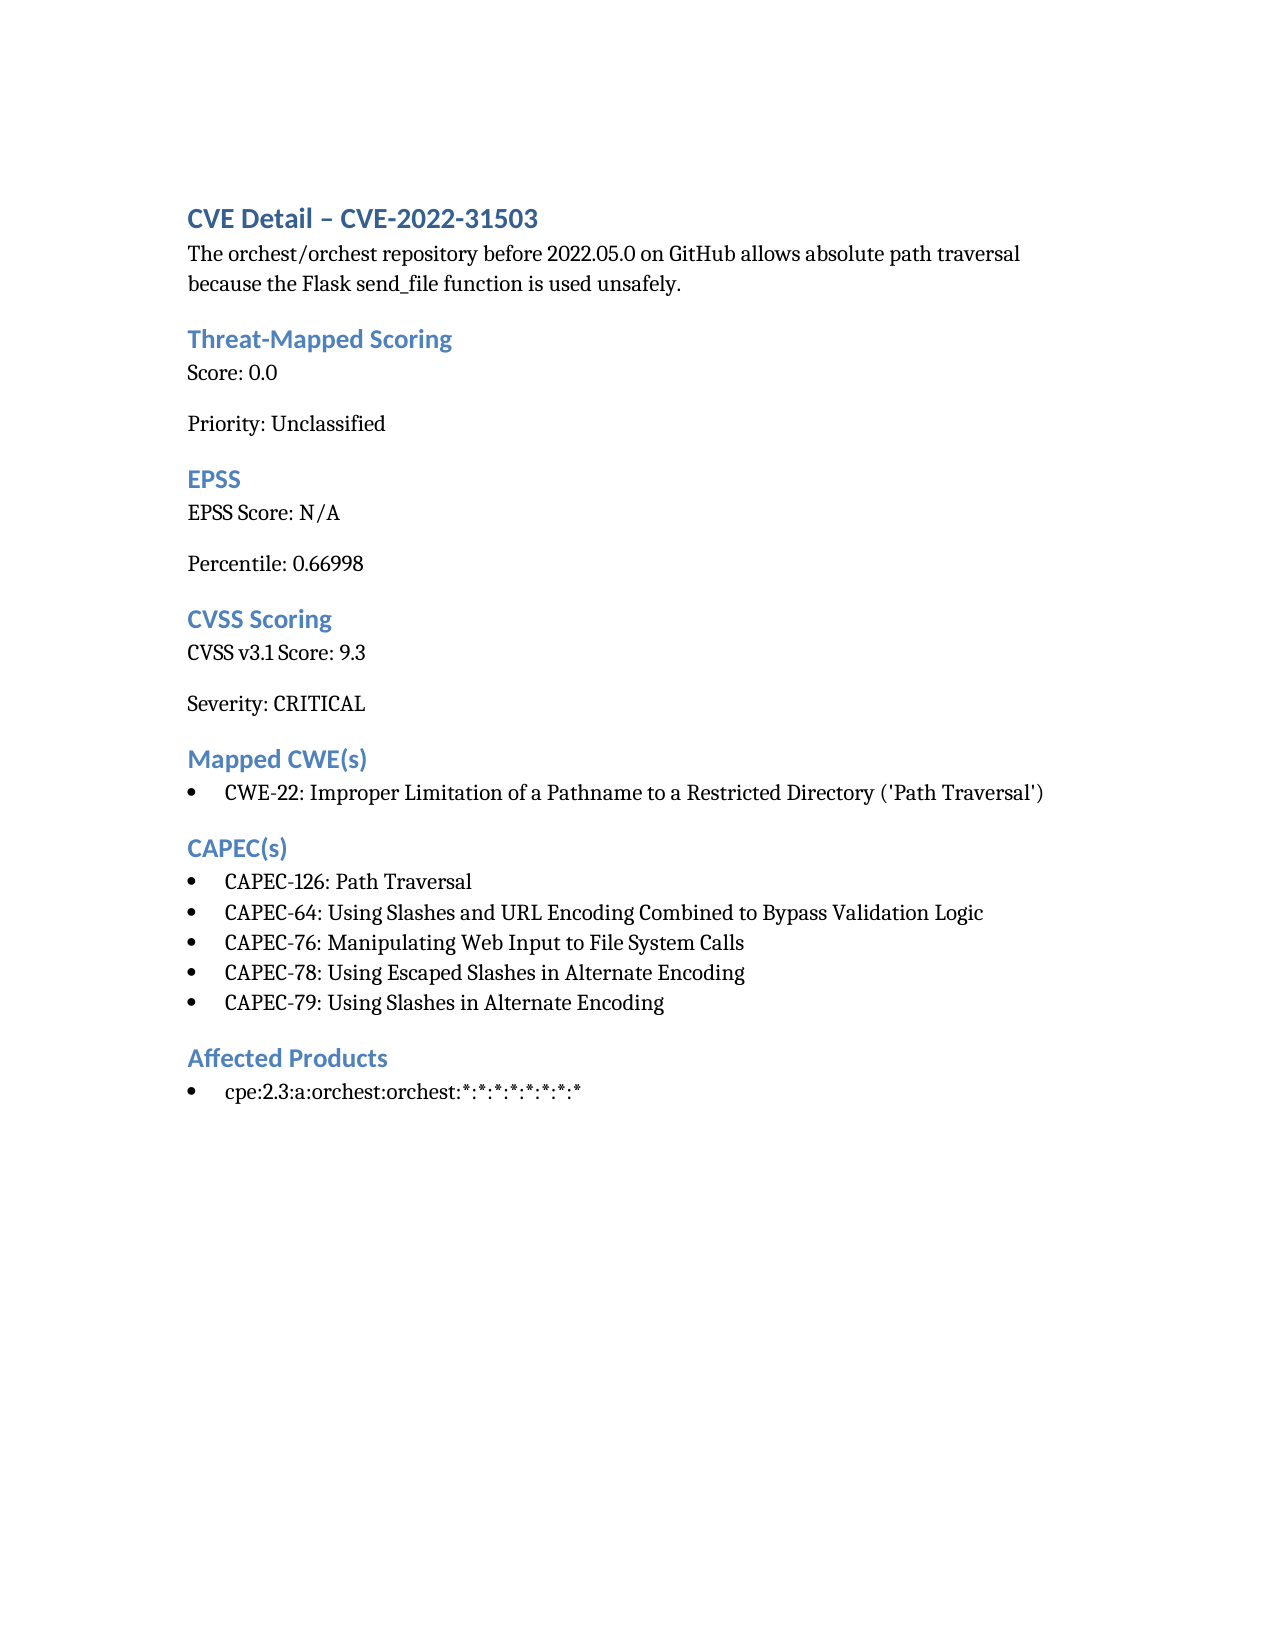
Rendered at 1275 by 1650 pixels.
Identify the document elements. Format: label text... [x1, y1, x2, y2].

text EPSS Score: N/A [187, 500, 1087, 526]
subtitle CAPEC(s) [187, 831, 1087, 864]
subtitle Mapped CWE(s) [187, 742, 1087, 775]
subtitle Affected Products [187, 1041, 1087, 1074]
subtitle Threat-Mapped Scoring [187, 322, 1087, 355]
list CAPEC-64: Using Slashes and URL Encoding Combined to Bypass Validation Logic [187, 899, 1087, 926]
list CAPEC-79: Using Slashes in Alternate Encoding [187, 990, 1087, 1016]
subtitle CVSS Scoring [187, 602, 1087, 635]
list CAPEC-78: Using Escaped Slashes in Alternate Encoding [187, 960, 1087, 986]
text Severity: CRITICAL [187, 691, 1087, 717]
text Percentile: 0.66998 [187, 551, 1087, 577]
text The orchest/orchest repository before 2022.05.0 on GitHub allows absolute path traversal because the Flask send_file function is used unsafely. [187, 241, 1087, 297]
list cpe:2.3:a:orchest:orchest:*:*:*:*:*:*:*:* [187, 1079, 1087, 1105]
list CAPEC-126: Path Traversal [187, 869, 1087, 895]
subtitle CVE Detail – CVE-2022-31503 [187, 200, 1087, 236]
list CAPEC-76: Manipulating Web Input to File System Calls [187, 929, 1087, 956]
text CVSS v3.1 Score: 9.3 [187, 640, 1087, 666]
text Score: 0.0 [187, 360, 1087, 386]
subtitle EPSS [187, 462, 1087, 495]
list CWE-22: Improper Limitation of a Pathname to a Restricted Directory ('Path Traversal') [187, 780, 1087, 806]
text Priority: Unclassified [187, 411, 1087, 437]
